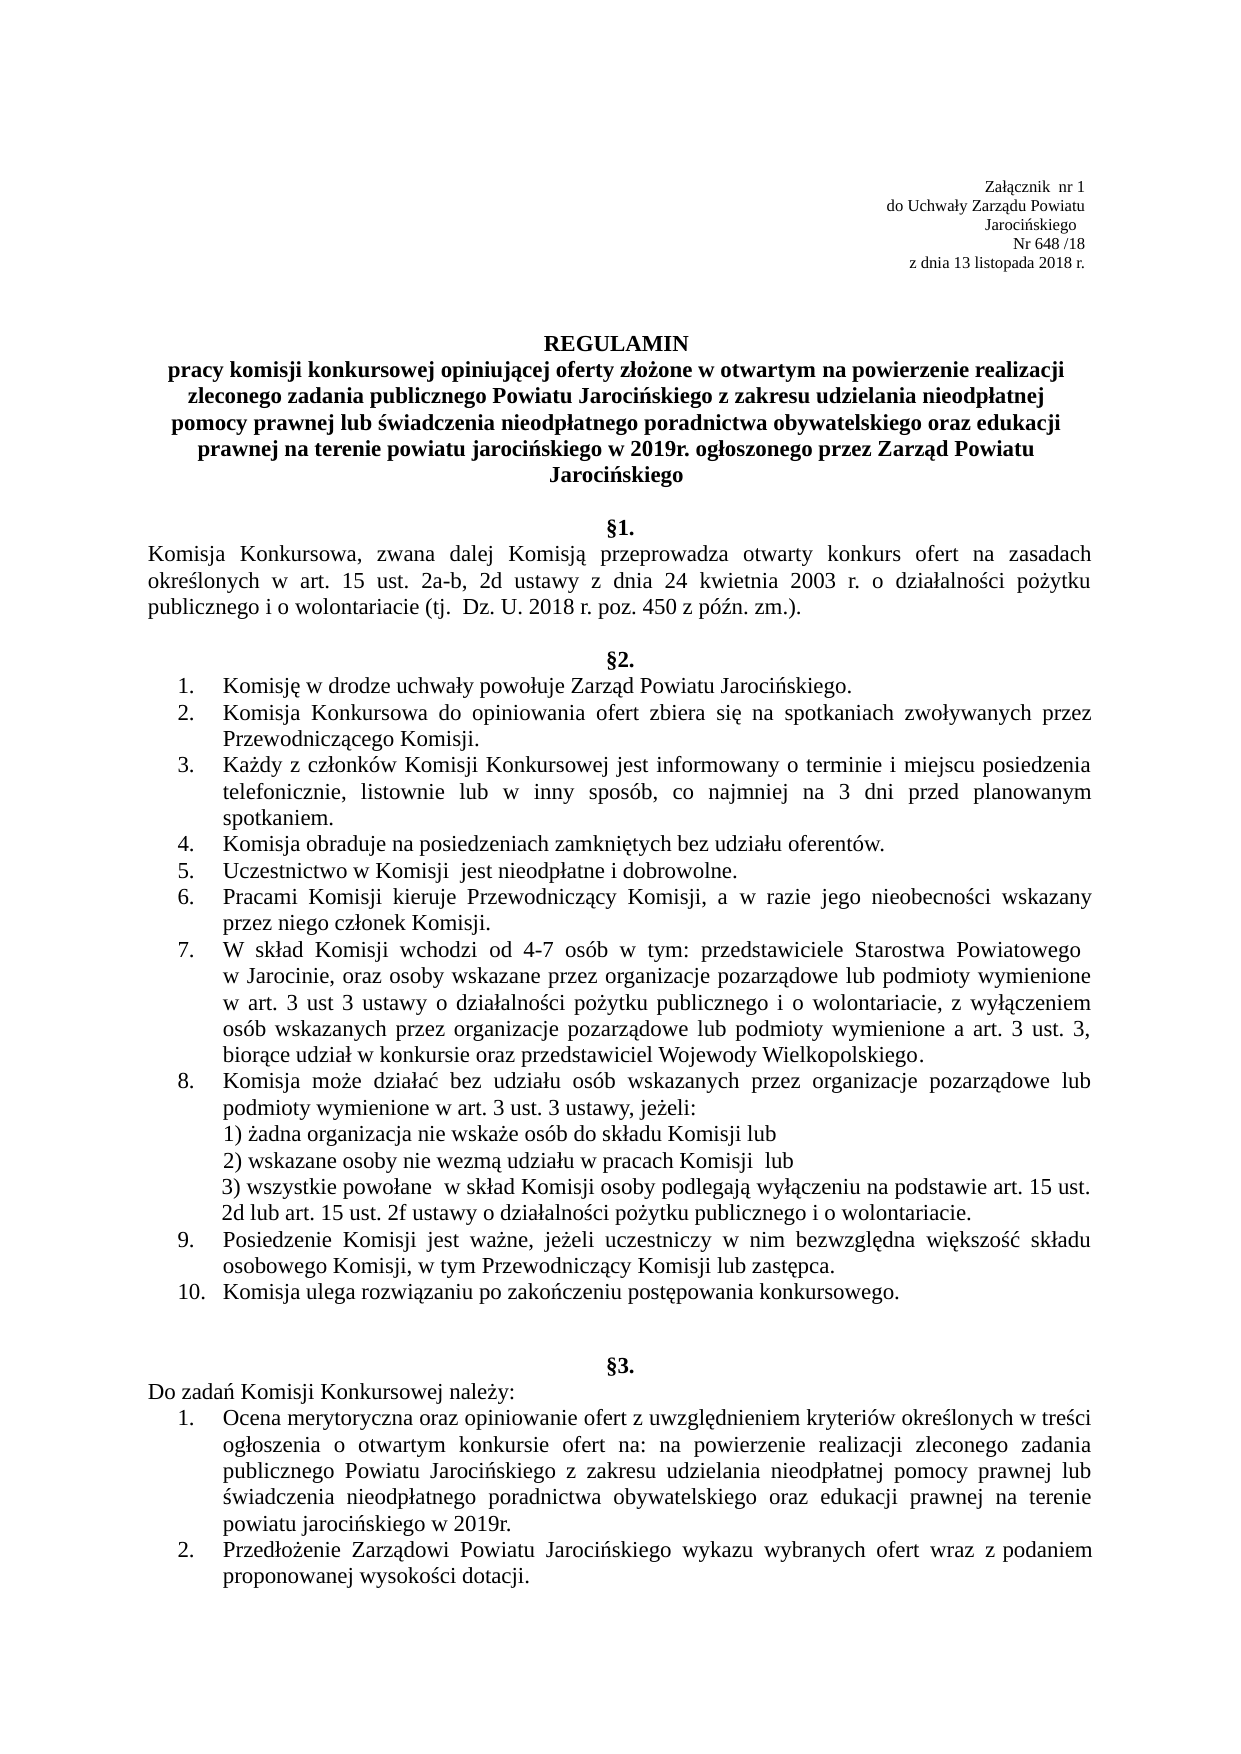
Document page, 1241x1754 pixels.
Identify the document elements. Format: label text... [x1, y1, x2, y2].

list Pracami Komisji kieruje Przewodniczący Komisji, a w razie jego nieobecności wskazany przez niego członek Komisji. [177, 883, 1093, 936]
list Komisja Konkursowa do opiniowania ofert zbiera się na spotkaniach zwoływanych przez Przewodniczącego Komisji. [177, 699, 1093, 751]
text Załącznik nr 1 [811, 176, 1085, 196]
text pracy komisji konkursowej opiniującej oferty złożone w otwartym na powierzenie realizacji zleconego zadania publicznego Powiatu Jarocińskiego z zakresu udzielania nieodpłatnej pomocy prawnej lub świadczenia nieodpłatnego poradnictwa obywatelskiego oraz edukacji prawnej na terenie powiatu jarocińskiego w 2019r. ogłoszonego przez Zarząd Powiatu Jarocińskiego [148, 356, 1085, 488]
list Przedłożenie Zarządowi Powiatu Jarocińskiego wykazu wybranych ofert wraz z podaniem proponowanej wysokości dotacji. [177, 1536, 1093, 1589]
text REGULAMIN [148, 330, 1085, 356]
list Ocena merytoryczna oraz opiniowanie ofert z uwzględnieniem kryteriów określonych w treści ogłoszenia o otwartym konkursie ofert na: na powierzenie realizacji zleconego zadania publicznego Powiatu Jarocińskiego z zakresu udzielania nieodpłatnej pomocy prawnej lub świadczenia nieodpłatnego poradnictwa obywatelskiego oraz edukacji prawnej na terenie powiatu jarocińskiego w 2019r. [177, 1404, 1093, 1536]
text do Uchwały Zarządu Powiatu Jarocińskiego Nr 648 /18 [811, 196, 1085, 253]
text 1) żadna organizacja nie wskaże osób do składu Komisji lub [177, 1120, 1093, 1147]
text 3) wszystkie powołane w skład Komisji osoby podlegają wyłączeniu na podstawie art. 15 ust. 2d lub art. 15 ust. 2f ustawy o działalności pożytku publicznego i o wolontariacie. [221, 1173, 1093, 1226]
text 2) wskazane osoby nie wezmą udziału w pracach Komisji lub [177, 1147, 1093, 1173]
text §1. [148, 514, 1093, 541]
list Posiedzenie Komisji jest ważne, jeżeli uczestniczy w nim bezwzględna większość składu osobowego Komisji, w tym Przewodniczący Komisji lub zastępca. [177, 1226, 1093, 1278]
text §3. [148, 1352, 1093, 1378]
list W skład Komisji wchodzi od 4-7 osób w tym: przedstawiciele Starostwa Powiatowego w Jarocinie, oraz osoby wskazane przez organizacje pozarządowe lub podmioty wymienione w art. 3 ust 3 ustawy o działalności pożytku publicznego i o wolontariacie, z wyłączeniem osób wskazanych przez organizacje pozarządowe lub podmioty wymienione a art. 3 ust. 3, biorące udział w konkursie oraz przedstawiciel Wojewody Wielkopolskiego. [177, 936, 1093, 1068]
text z dnia 13 listopada 2018 r. [148, 253, 1085, 272]
list Uczestnictwo w Komisji jest nieodpłatne i dobrowolne. [177, 857, 1093, 883]
list Komisja obraduje na posiedzeniach zamkniętych bez udziału oferentów. [177, 830, 1093, 857]
list Komisja może działać bez udziału osób wskazanych przez organizacje pozarządowe lub podmioty wymienione w art. 3 ust. 3 ustawy, jeżeli: [177, 1068, 1093, 1120]
text Komisja Konkursowa, zwana dalej Komisją przeprowadza otwarty konkurs ofert na zasadach określonych w art. 15 ust. 2a-b, 2d ustawy z dnia 24 kwietnia 2003 r. o działalności pożytku publicznego i o wolontariacie (tj. Dz. U. 2018 r. poz. 450 z późn. zm.). [148, 541, 1093, 619]
list Komisję w drodze uchwały powołuje Zarząd Powiatu Jarocińskiego. [177, 672, 1093, 699]
text §2. [148, 646, 1093, 672]
text Do zadań Komisji Konkursowej należy: [148, 1378, 1093, 1404]
list Każdy z członków Komisji Konkursowej jest informowany o terminie i miejscu posiedzenia telefonicznie, listownie lub w inny sposób, co najmniej na 3 dni przed planowanym spotkaniem. [177, 751, 1093, 830]
list Komisja ulega rozwiązaniu po zakończeniu postępowania konkursowego. [177, 1278, 1093, 1305]
